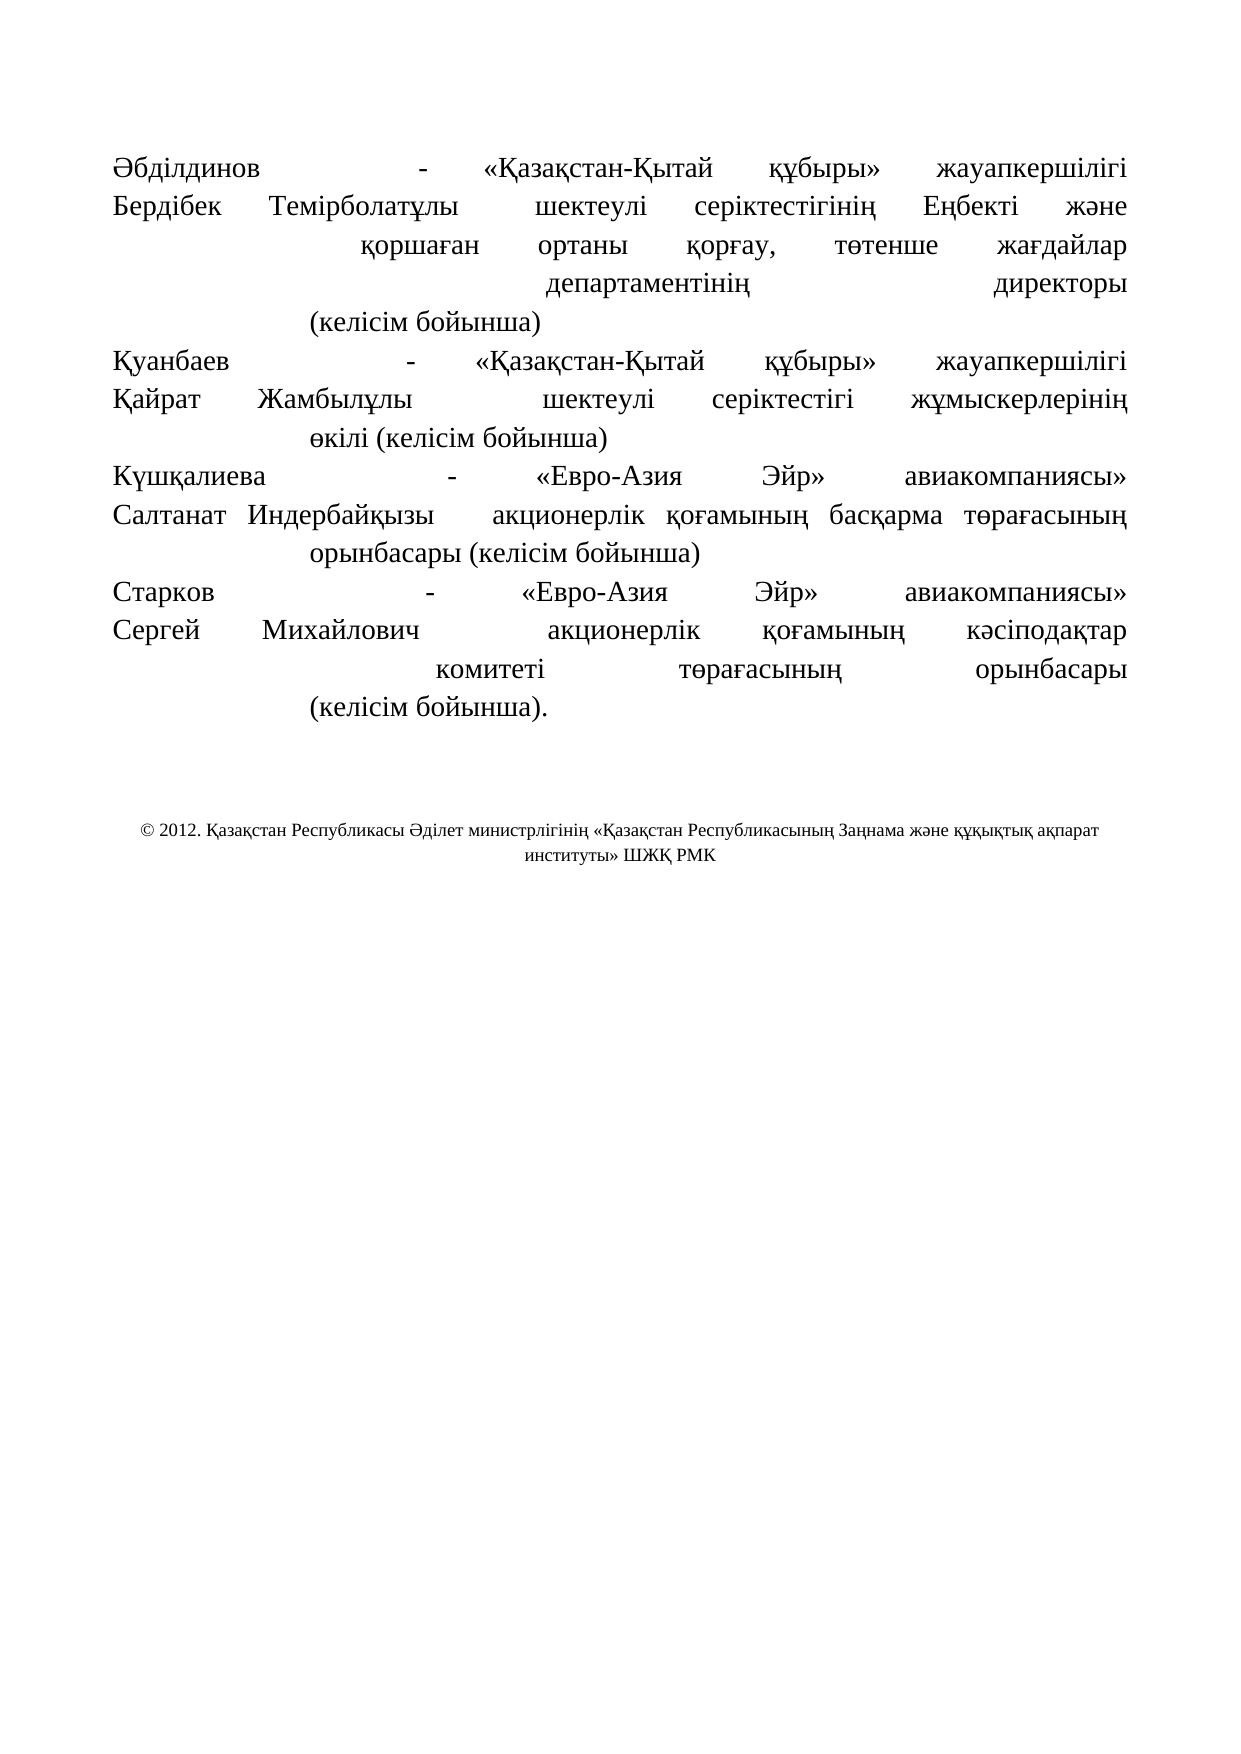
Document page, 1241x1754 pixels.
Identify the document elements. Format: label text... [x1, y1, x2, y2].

text Қуанбаев - «Қазақстан-Қытай құбыры» жауапкершілігі Қайрат Жамбылұлы шектеулі серіктестігі жұмыскерлерінің өкілі (келісім бойынша) [112, 343, 1128, 453]
text © 2012. Қазақстан Республикасы Әділет министрлігінің «Қазақстан Республикасының Заңнама және құқықтық ақпарат институты» ШЖҚ РМК [112, 819, 1128, 865]
text Күшқалиева - «Евро-Азия Эйр» авиакомпаниясы» Салтанат Индербайқызы акционерлік қоғамының басқарма төрағасының орынбасары (келісім бойынша) [112, 458, 1128, 569]
text Старков - «Евро-Азия Эйр» авиакомпаниясы» Сергей Михайлович акционерлік қоғамының кәсiподақтар комитеті төрағасының орынбасары (келісім бойынша). [112, 574, 1128, 723]
text Әбділдинов - «Қазақстан-Қытай құбыры» жауапкершілігі Бердібек Темірболатұлы шектеулі серіктестігінің Еңбекті және қоршаған ортаны қорғау, төтенше жағдайлар департаментінің директоры (келісім бойынша) [112, 150, 1128, 338]
